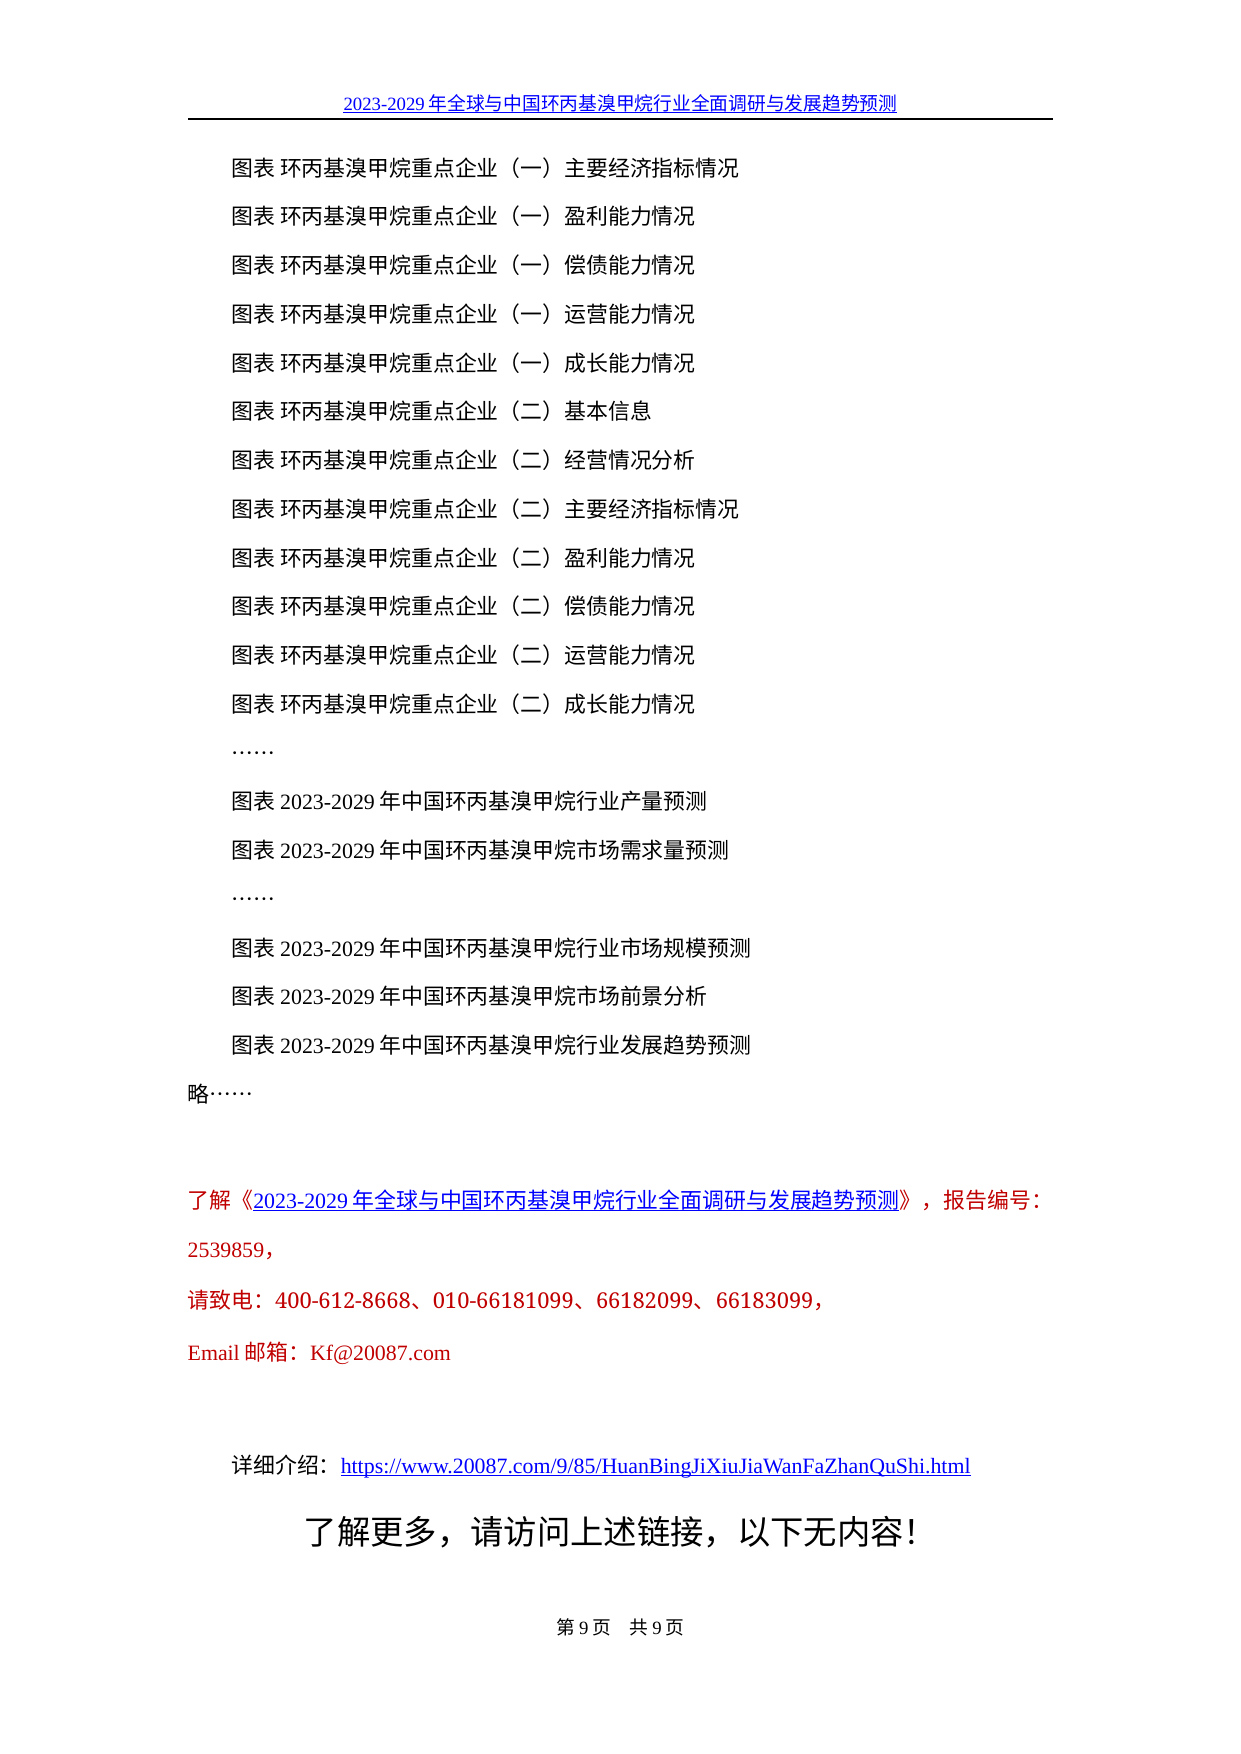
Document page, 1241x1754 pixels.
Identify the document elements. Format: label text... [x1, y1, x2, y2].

text 请致电：400-612-8668、010-66181099、66182099、66183099， [187, 1283, 1053, 1316]
title 了解更多，请访问上述链接，以下无内容！ [187, 1498, 1053, 1563]
text 详细介绍：https://www.20087.com/9/85/HuanBingJiXiuJiaWanFaZhanQuShi.html [187, 1448, 1053, 1480]
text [187, 150, 1053, 1109]
text Email邮箱：Kf@20087.com [187, 1335, 1053, 1367]
text 了解《2023-2029年全球与中国环丙基溴甲烷行业全面调研与发展趋势预测》，报告编号：2539859， [187, 1183, 1053, 1264]
